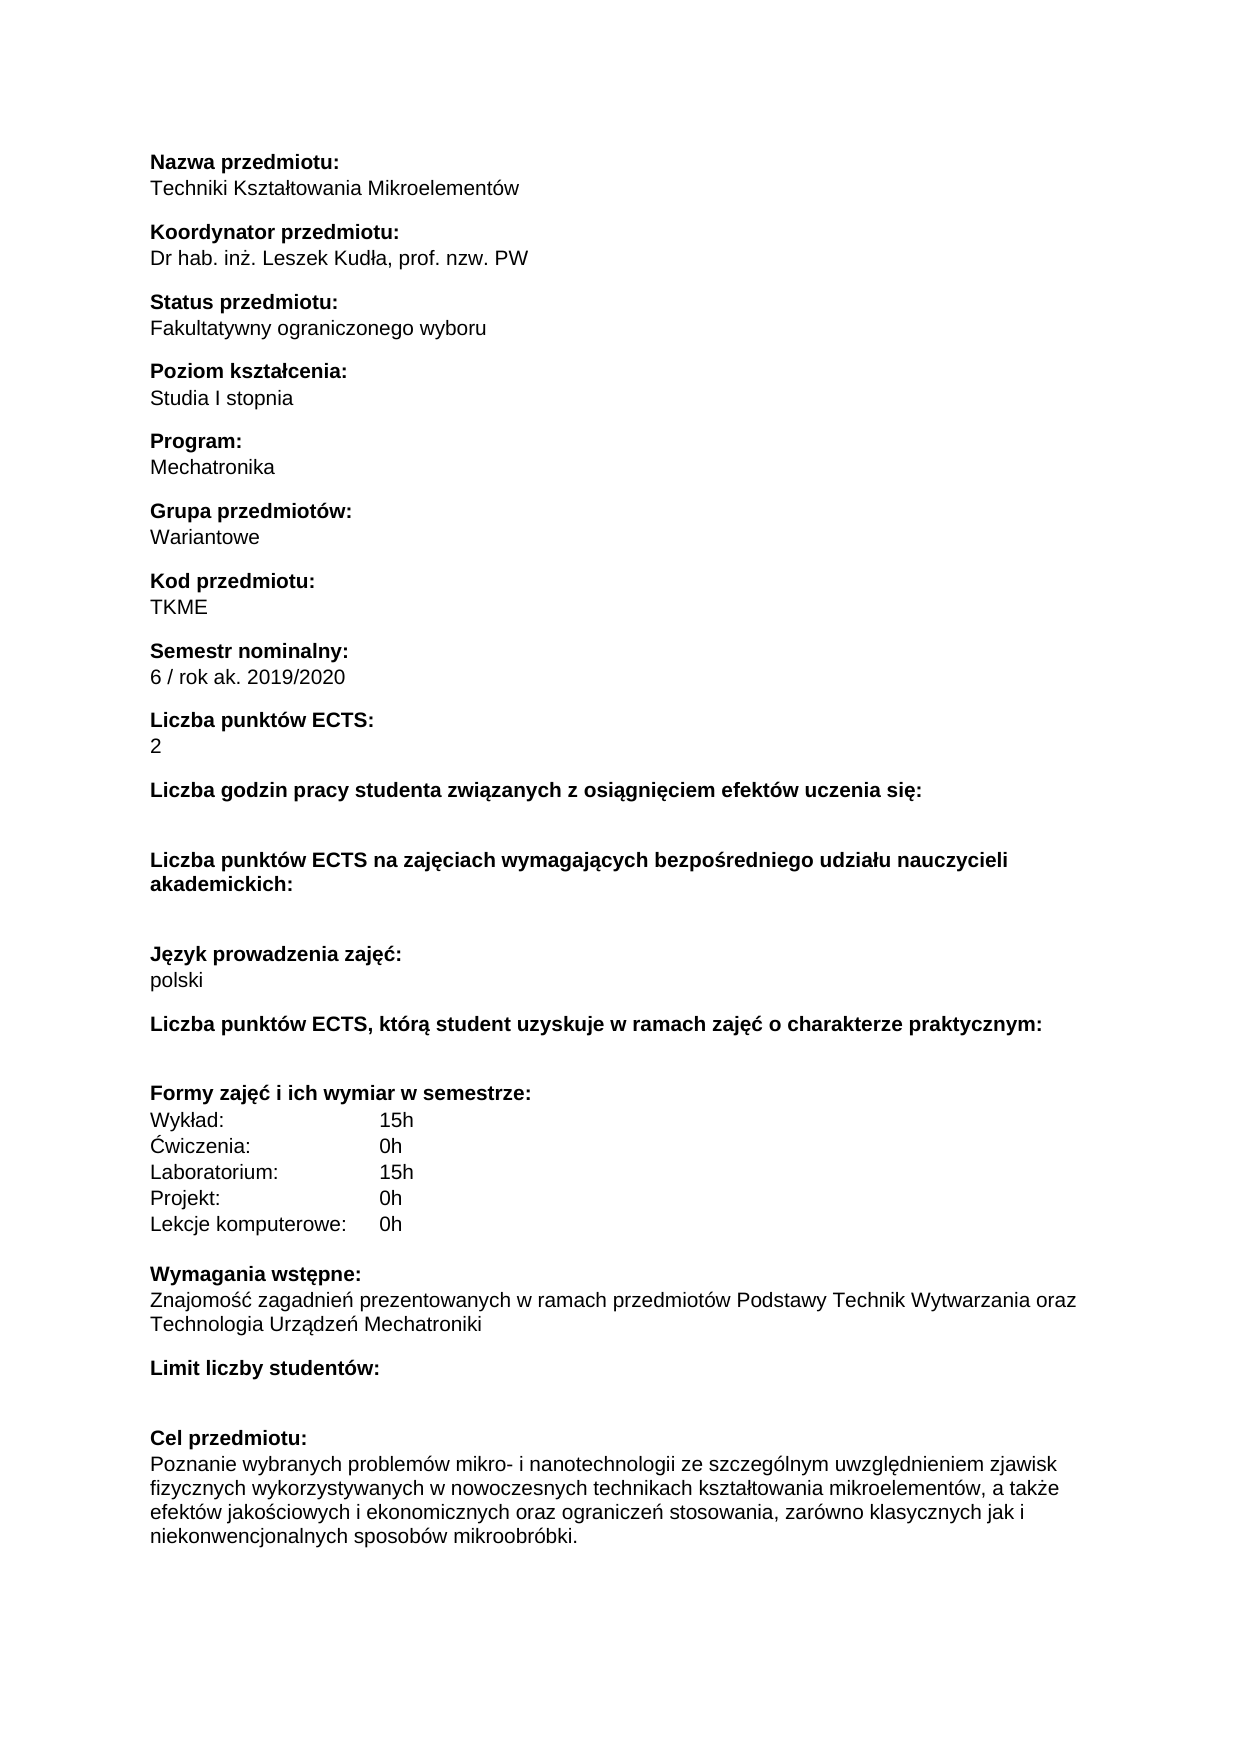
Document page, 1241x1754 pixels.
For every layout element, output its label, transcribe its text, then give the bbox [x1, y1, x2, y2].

text Fakultatywny ograniczonego wyboru [150, 316, 1090, 339]
text Program: [150, 429, 1090, 453]
text 2 [150, 734, 1090, 758]
text Grupa przedmiotów: [150, 499, 1090, 523]
text Nazwa przedmiotu: [150, 150, 1090, 174]
table_cell Projekt: [140, 1186, 367, 1210]
text Formy zajęć i ich wymiar w semestrze: [150, 1081, 1090, 1105]
text Liczba punktów ECTS: [150, 708, 1090, 732]
text TKME [150, 595, 1090, 619]
text Kod przedmiotu: [150, 569, 1090, 593]
table_cell 0h [369, 1132, 597, 1158]
table_cell 0h [369, 1210, 597, 1236]
table_header Wykład: [140, 1108, 367, 1132]
text Mechatronika [150, 455, 1090, 479]
text Liczba godzin pracy studenta związanych z osiągnięciem efektów uczenia się: [150, 778, 1090, 802]
text Semestr nominalny: [150, 638, 1090, 662]
text Studia I stopnia [150, 385, 1090, 409]
table_cell Ćwiczenia: [140, 1134, 367, 1158]
text Cel przedmiotu: [150, 1426, 1090, 1449]
text 6 / rok ak. 2019/2020 [150, 664, 1090, 688]
text Dr hab. inż. Leszek Kudła, prof. nzw. PW [150, 246, 1090, 270]
text Liczba punktów ECTS na zajęciach wymagających bezpośredniego udziału nauczycieli akademickich: [150, 848, 1090, 896]
text Limit liczby studentów: [150, 1356, 1090, 1380]
table_header 15h [369, 1108, 597, 1132]
text Koordynator przedmiotu: [150, 220, 1090, 244]
text Poznanie wybranych problemów mikro- i nanotechnologii ze szczególnym uwzględnieniem zjawisk fizycznych wykorzystywanych w nowoczesnych technikach kształtowania mikroelementów, a także efektów jakościowych i ekonomicznych oraz ograniczeń stosowania, zarówno klasycznych jak i niekonwencjonalnych sposobów mikroobróbki. [150, 1452, 1090, 1547]
text Wariantowe [150, 525, 1090, 549]
table_cell Laboratorium: [140, 1160, 367, 1184]
table_cell Lekcje komputerowe: [140, 1212, 367, 1236]
text Status przedmiotu: [150, 289, 1090, 313]
text Znajomość zagadnień prezentowanych w ramach przedmiotów Podstawy Technik Wytwarzania oraz Technologia Urządzeń Mechatroniki [150, 1288, 1090, 1336]
table_cell 15h [369, 1158, 597, 1184]
table_cell 0h [369, 1184, 597, 1210]
text Wymagania wstępne: [150, 1262, 1090, 1286]
text Techniki Kształtowania Mikroelementów [150, 176, 1090, 200]
text Język prowadzenia zajęć: [150, 942, 1090, 966]
text Liczba punktów ECTS, którą student uzyskuje w ramach zajęć o charakterze praktycznym: [150, 1011, 1090, 1035]
text polski [150, 968, 1090, 992]
text Poziom kształcenia: [150, 359, 1090, 383]
